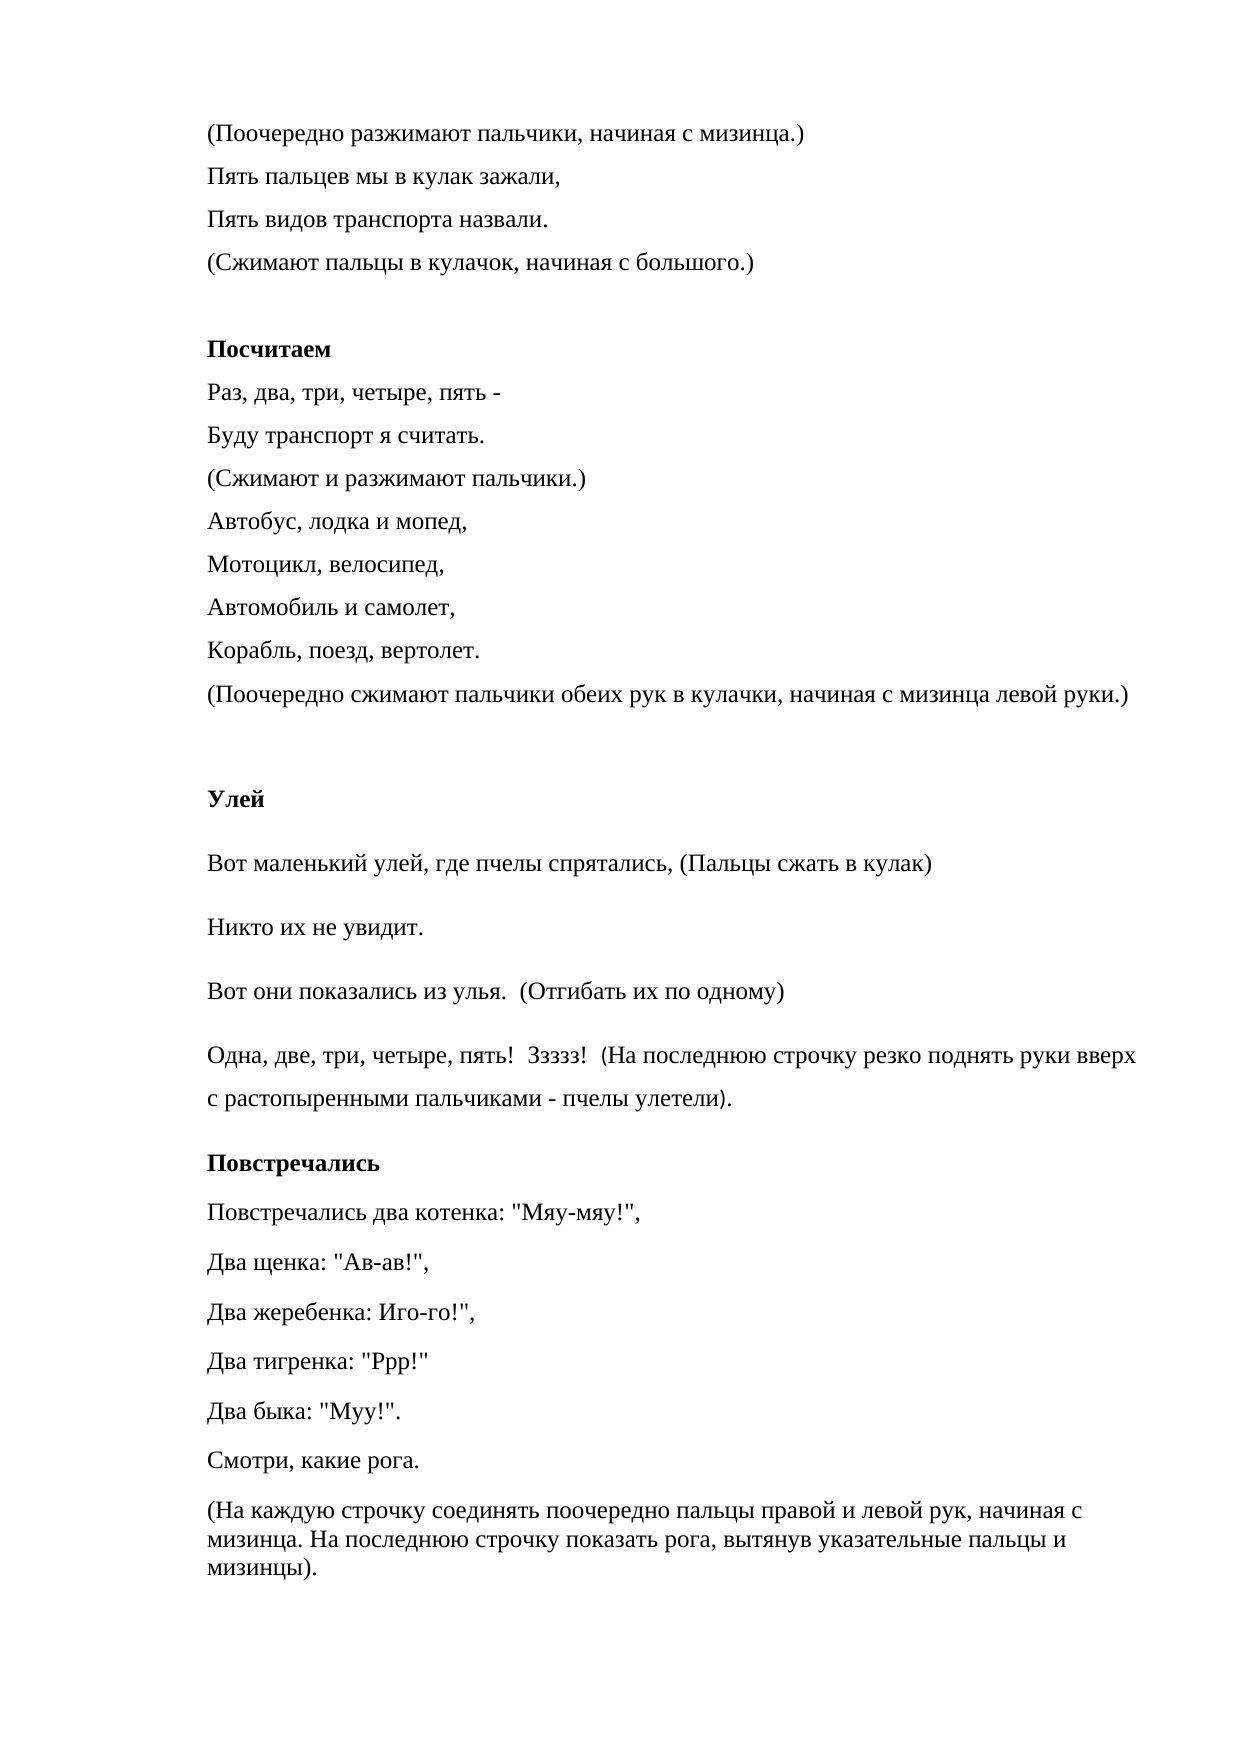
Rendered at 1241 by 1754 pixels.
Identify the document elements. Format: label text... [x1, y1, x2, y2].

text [207, 118, 1146, 319]
text Посчитаем Раз, два, три, четыре, пять - Буду транспорт я считать. (Сжимают и разжимают пальчики.) Автобус, лодка и мопед, Мотоцикл, велосипед, Автомобиль и самолет, Корабль, поезд, вертолет. (Поочередно сжимают пальчики обеих рук в кулачки, начиная с мизинца левой руки.) [207, 334, 1146, 749]
text Два быка: "Муу!". [207, 1396, 1146, 1424]
text Смотри, какие рога. [207, 1445, 1146, 1474]
text Улей [207, 784, 1146, 813]
text Два тигренка: "Ррр!" [207, 1346, 1146, 1375]
text Два щенка: "Ав-ав!", [207, 1247, 1146, 1276]
text Никто их не увидит. [207, 912, 1146, 941]
text Одна, две, три, четыре, пять! Ззззз! (На последнюю строчку резко поднять руки вверх с растопыренными пальчиками - пчелы улетели). [207, 1040, 1146, 1113]
text Вот они показались из улья. (Отгибать их по одному) [207, 976, 1146, 1005]
text (На каждую строчку соединять поочередно пальцы правой и левой рук, начиная с мизинца. На последнюю строчку показать рога, вытянув указательные пальцы и мизинцы). [207, 1495, 1146, 1581]
text Повстречались [207, 1148, 1146, 1177]
text Вот маленький улей, где пчелы спрятались, (Пальцы сжать в кулак) [207, 848, 1146, 877]
text Повстречались два котенка: "Мяу-мяу!", [207, 1197, 1146, 1226]
text Два жеребенка: Иго-го!", [207, 1297, 1146, 1325]
